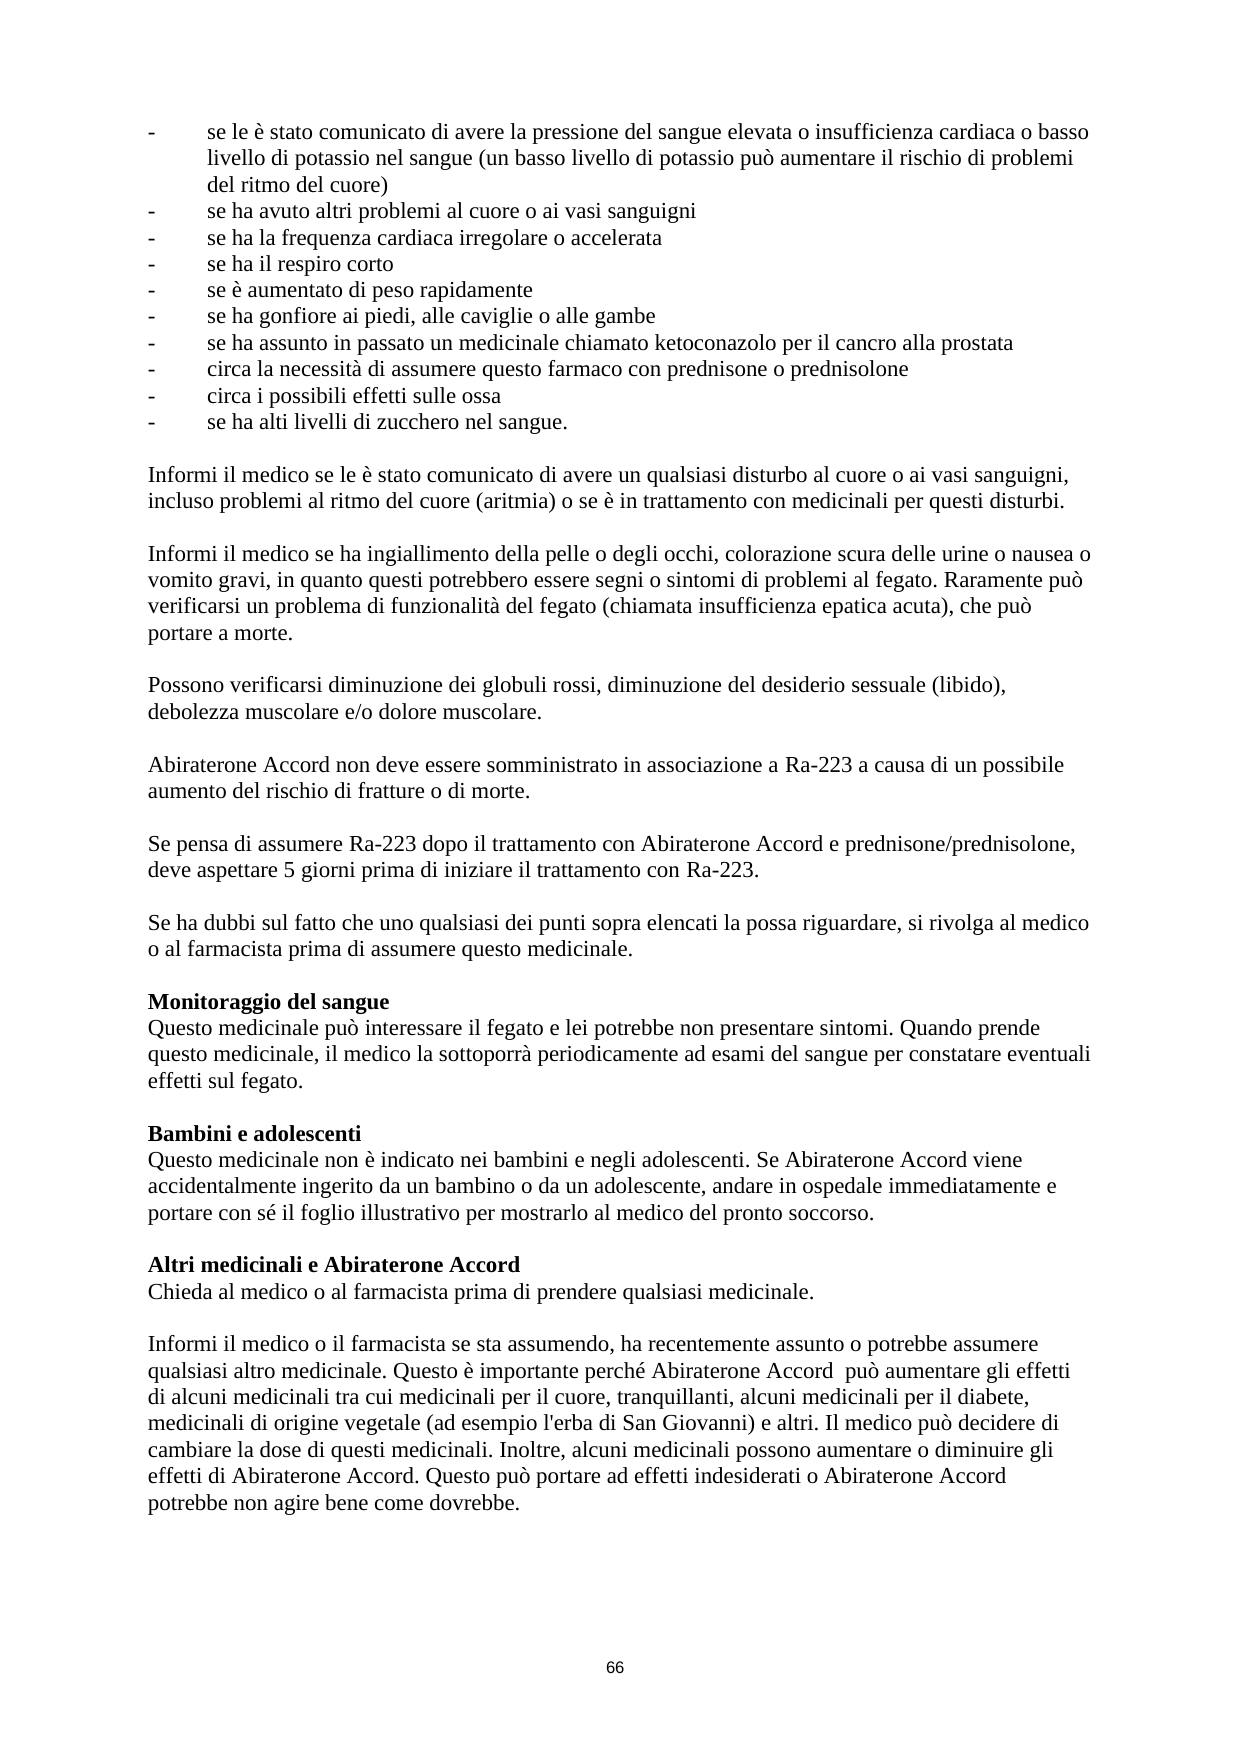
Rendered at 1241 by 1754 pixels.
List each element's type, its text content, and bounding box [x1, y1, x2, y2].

text Abiraterone Accord non deve essere somministrato in associazione a Ra-223 a causa di un possibile aumento del rischio di fratture o di morte. [148, 751, 1092, 803]
text Possono verificarsi diminuzione dei globuli rossi, diminuzione del desiderio sessuale (libido), debolezza muscolare e/o dolore muscolare. [148, 672, 1092, 724]
list circa la necessità di assumere questo farmaco con prednisone o prednisolone [148, 355, 1092, 382]
list se ha la frequenza cardiaca irregolare o accelerata [148, 223, 1092, 250]
text Informi il medico o il farmacista se sta assumendo, ha recentemente assunto o potrebbe assumere qualsiasi altro medicinale. Questo è importante perché Abiraterone Accord può aumentare gli effetti di alcuni medicinali tra cui medicinali per il cuore, tranquillanti, alcuni medicinali per il diabete, medicinali di origine vegetale (ad esempio l'erba di San Giovanni) e altri. Il medico può decidere di cambiare la dose di questi medicinali. Inoltre, alcuni medicinali possono aumentare o diminuire gli effetti di Abiraterone Accord. Questo può portare ad effetti indesiderati o Abiraterone Accord potrebbe non agire bene come dovrebbe. [148, 1330, 1092, 1515]
list se ha avuto altri problemi al cuore o ai vasi sanguigni [148, 197, 1092, 223]
text Monitoraggio del sangue [148, 988, 1092, 1014]
list se ha alti livelli di zucchero nel sangue. [148, 408, 1092, 434]
list se ha assunto in passato un medicinale chiamato ketoconazolo per il cancro alla prostata [148, 329, 1092, 355]
text Questo medicinale può interessare il fegato e lei potrebbe non presentare sintomi. Quando prende questo medicinale, il medico la sottoporrà periodicamente ad esami del sangue per constatare eventuali effetti sul fegato. [148, 1014, 1092, 1093]
list circa i possibili effetti sulle ossa [148, 382, 1092, 408]
text Se pensa di assumere Ra-223 dopo il trattamento con Abiraterone Accord e prednisone/prednisolone, deve aspettare 5 giorni prima di iniziare il trattamento con Ra-223. [148, 830, 1092, 882]
text Informi il medico se ha ingiallimento della pelle o degli occhi, colorazione scura delle urine o nausea o vomito gravi, in quanto questi potrebbero essere segni o sintomi di problemi al fegato. Raramente può verificarsi un problema di funzionalità del fegato (chiamata insufficienza epatica acuta), che può portare a morte. [148, 540, 1092, 645]
text Questo medicinale non è indicato nei bambini e negli adolescenti. Se Abiraterone Accord viene accidentalmente ingerito da un bambino o da un adolescente, andare in ospedale immediatamente e portare con sé il foglio illustrativo per mostrarlo al medico del pronto soccorso. [148, 1146, 1092, 1225]
list Chieda al medico o al farmacista prima di prendere qualsiasi medicinale. [148, 1278, 1092, 1304]
text Informi il medico se le è stato comunicato di avere un qualsiasi disturbo al cuore o ai vasi sanguigni, incluso problemi al ritmo del cuore (aritmia) o se è in trattamento con medicinali per questi disturbi. [148, 461, 1092, 513]
text Bambini e adolescenti [148, 1119, 1092, 1146]
text Se ha dubbi sul fatto che uno qualsiasi dei punti sopra elencati la possa riguardare, si rivolga al medico o al farmacista prima di assumere questo medicinale. [148, 909, 1092, 961]
list se ha il respiro corto [148, 250, 1092, 276]
list Altri medicinali e Abiraterone Accord [148, 1251, 1092, 1278]
list se le è stato comunicato di avere la pressione del sangue elevata o insufficienza cardiaca o basso livello di potassio nel sangue (un basso livello di potassio può aumentare il rischio di problemi del ritmo del cuore) [148, 118, 1092, 197]
list se ha gonfiore ai piedi, alle caviglie o alle gambe [148, 303, 1092, 329]
list se è aumentato di peso rapidamente [148, 276, 1092, 303]
